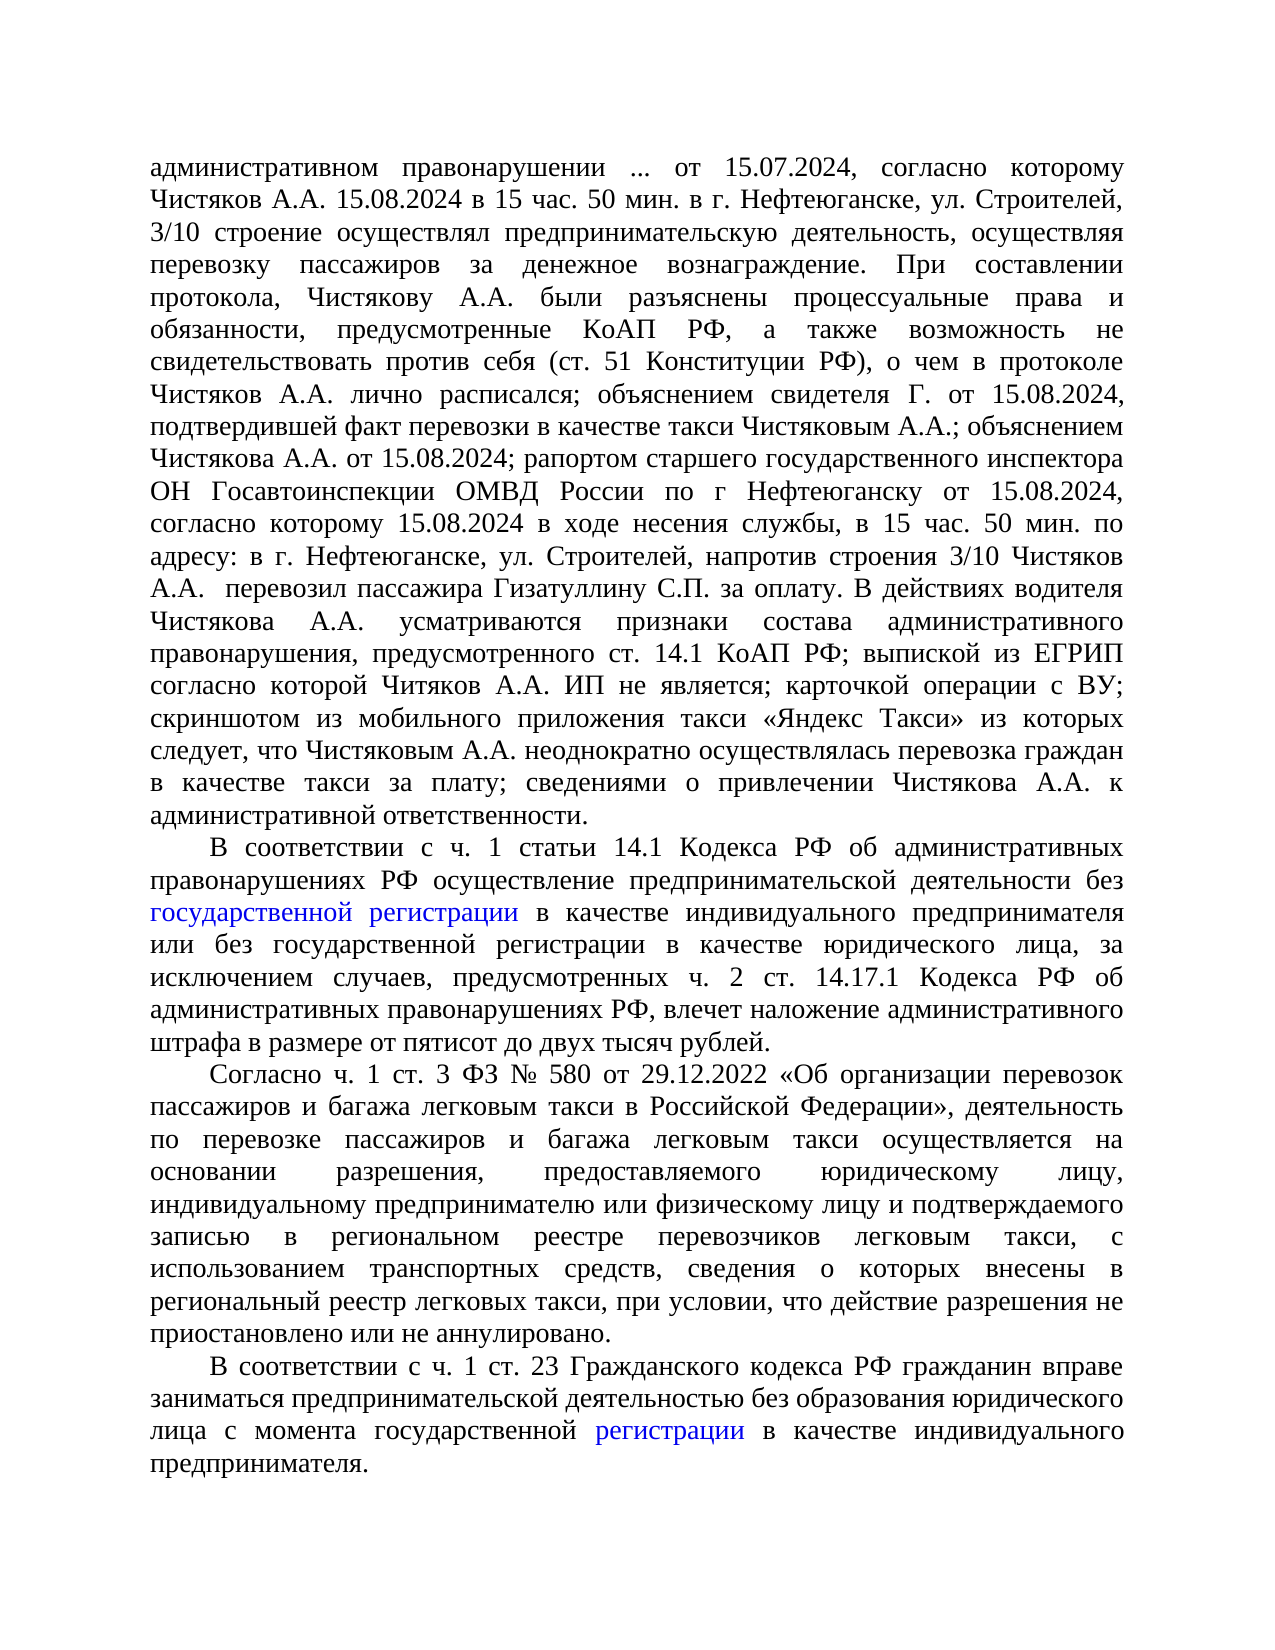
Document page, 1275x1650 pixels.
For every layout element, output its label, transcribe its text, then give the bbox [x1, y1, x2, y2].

text В соответствии с ч. 1 ст. 23 Гражданского кодекса РФ гражданин вправе заниматься предпринимательской деятельностью без образования юридического лица с момента государственной регистрации в качестве индивидуального предпринимателя. [150, 1349, 1125, 1478]
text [150, 150, 1125, 830]
text В соответствии с ч. 1 статьи 14.1 Кодекса РФ об административных правонарушениях РФ осуществление предпринимательской деятельности без государственной регистрации в качестве индивидуального предпринимателя или без государственной регистрации в качестве юридического лица, за исключением случаев, предусмотренных ч. 2 ст. 14.17.1 Кодекса РФ об административных правонарушениях РФ, влечет наложение административного штрафа в размере от пятисот до двух тысяч рублей. [150, 830, 1125, 1057]
text Согласно ч. 1 ст. 3 ФЗ № 580 от 29.12.2022 «Об организации перевозок пассажиров и багажа легковым такси в Российской Федерации», деятельность по перевозке пассажиров и багажа легковым такси осуществляется на основании разрешения, предоставляемого юридическому лицу, индивидуальному предпринимателю или физическому лицу и подтверждаемого записью в региональном реестре перевозчиков легковым такси, с использованием транспортных средств, сведения о которых внесены в региональный реестр легковых такси, при условии, что действие разрешения не приостановлено или не аннулировано. [150, 1057, 1125, 1349]
